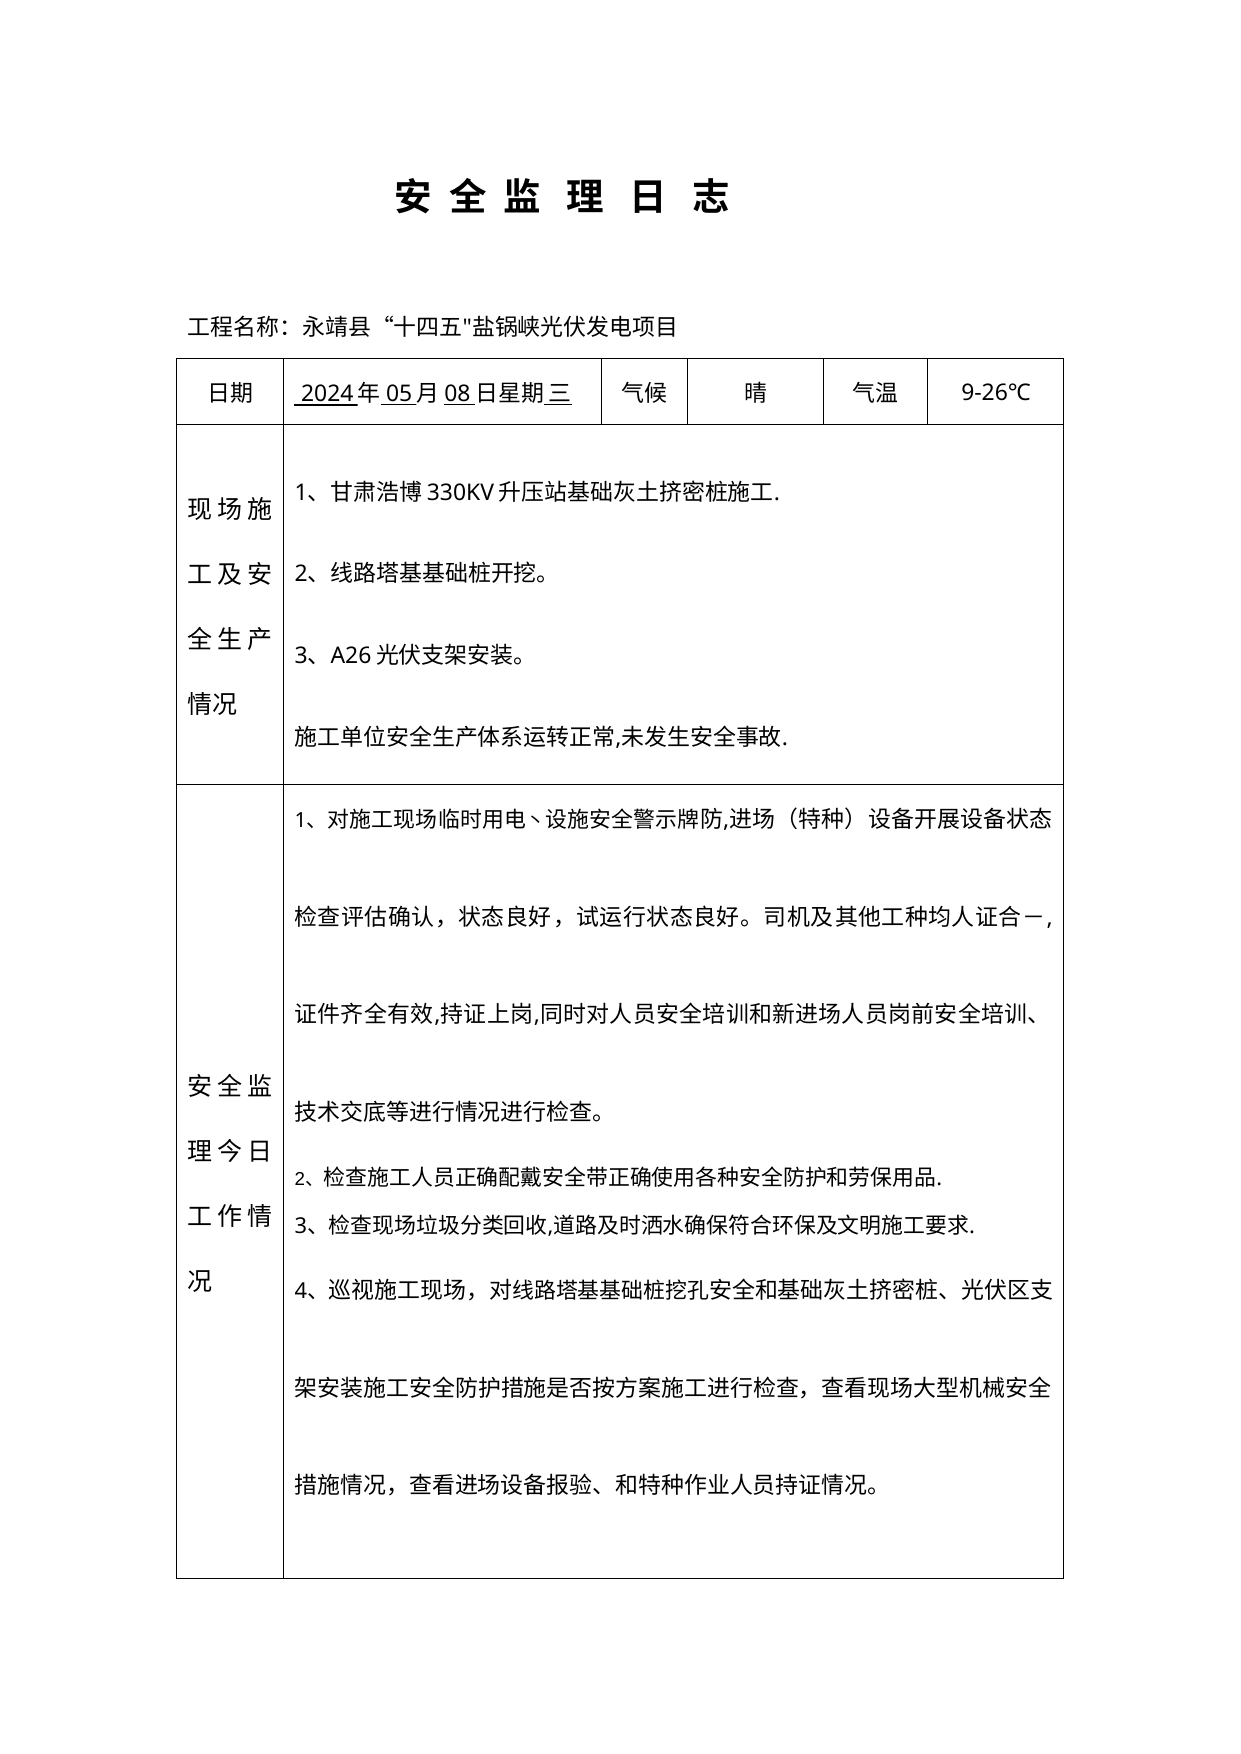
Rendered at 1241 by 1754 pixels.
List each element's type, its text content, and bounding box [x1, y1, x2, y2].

table_cell 现场施工及安全生产情况 [177, 425, 283, 784]
table_cell 1、甘肃浩博330KV升压站基础灰土挤密桩施工. 2、线路塔基基础桩开挖。 3、A26光伏支架安装。 施工单位安全生产体系运转正常,未发生安全事故. [284, 425, 1063, 784]
table_cell 1、对施工现场临时用电丶设施安全警示牌防,进场（特种）设备开展设备状态检查评估确认，状态良好，试运行状态良好。司机及其他工种均人证合－,证件齐全有效,持证上岗,同时对人员安全培训和新进场人员岗前安全培训、技术交底等进行情况进行检查。 2、检查施工人员正确配戴安全带正确使用各种安全防护和劳保用品. 3、检查现场垃圾分类回收,道路及时洒水确保符合环保及文明施工要求. 4、巡视施工现场，对线路塔基基础桩挖孔安全和基础灰土挤密桩、光伏区支架安装施工安全防护措施是否按方案施工进行检查，查看现场大型机械安全措施情况，查看进场设备报验、和特种作业人员持证情况。 [284, 785, 1063, 1578]
table_cell 安全监理今日工作情况 [177, 785, 283, 1578]
table_header 2024年 05月08日星期 三 [284, 359, 601, 424]
text 工程名称：永靖县“十四五"盐锅峡光伏发电项目 [187, 293, 1053, 358]
table_header 9-26℃ [928, 359, 1063, 424]
table_header 晴 [688, 359, 823, 424]
subtitle 安 全 监 理 日 志 [187, 162, 1053, 227]
table_header 气温 [824, 359, 927, 424]
table_header 气候 [602, 359, 687, 424]
table_header 日期 [177, 359, 283, 424]
